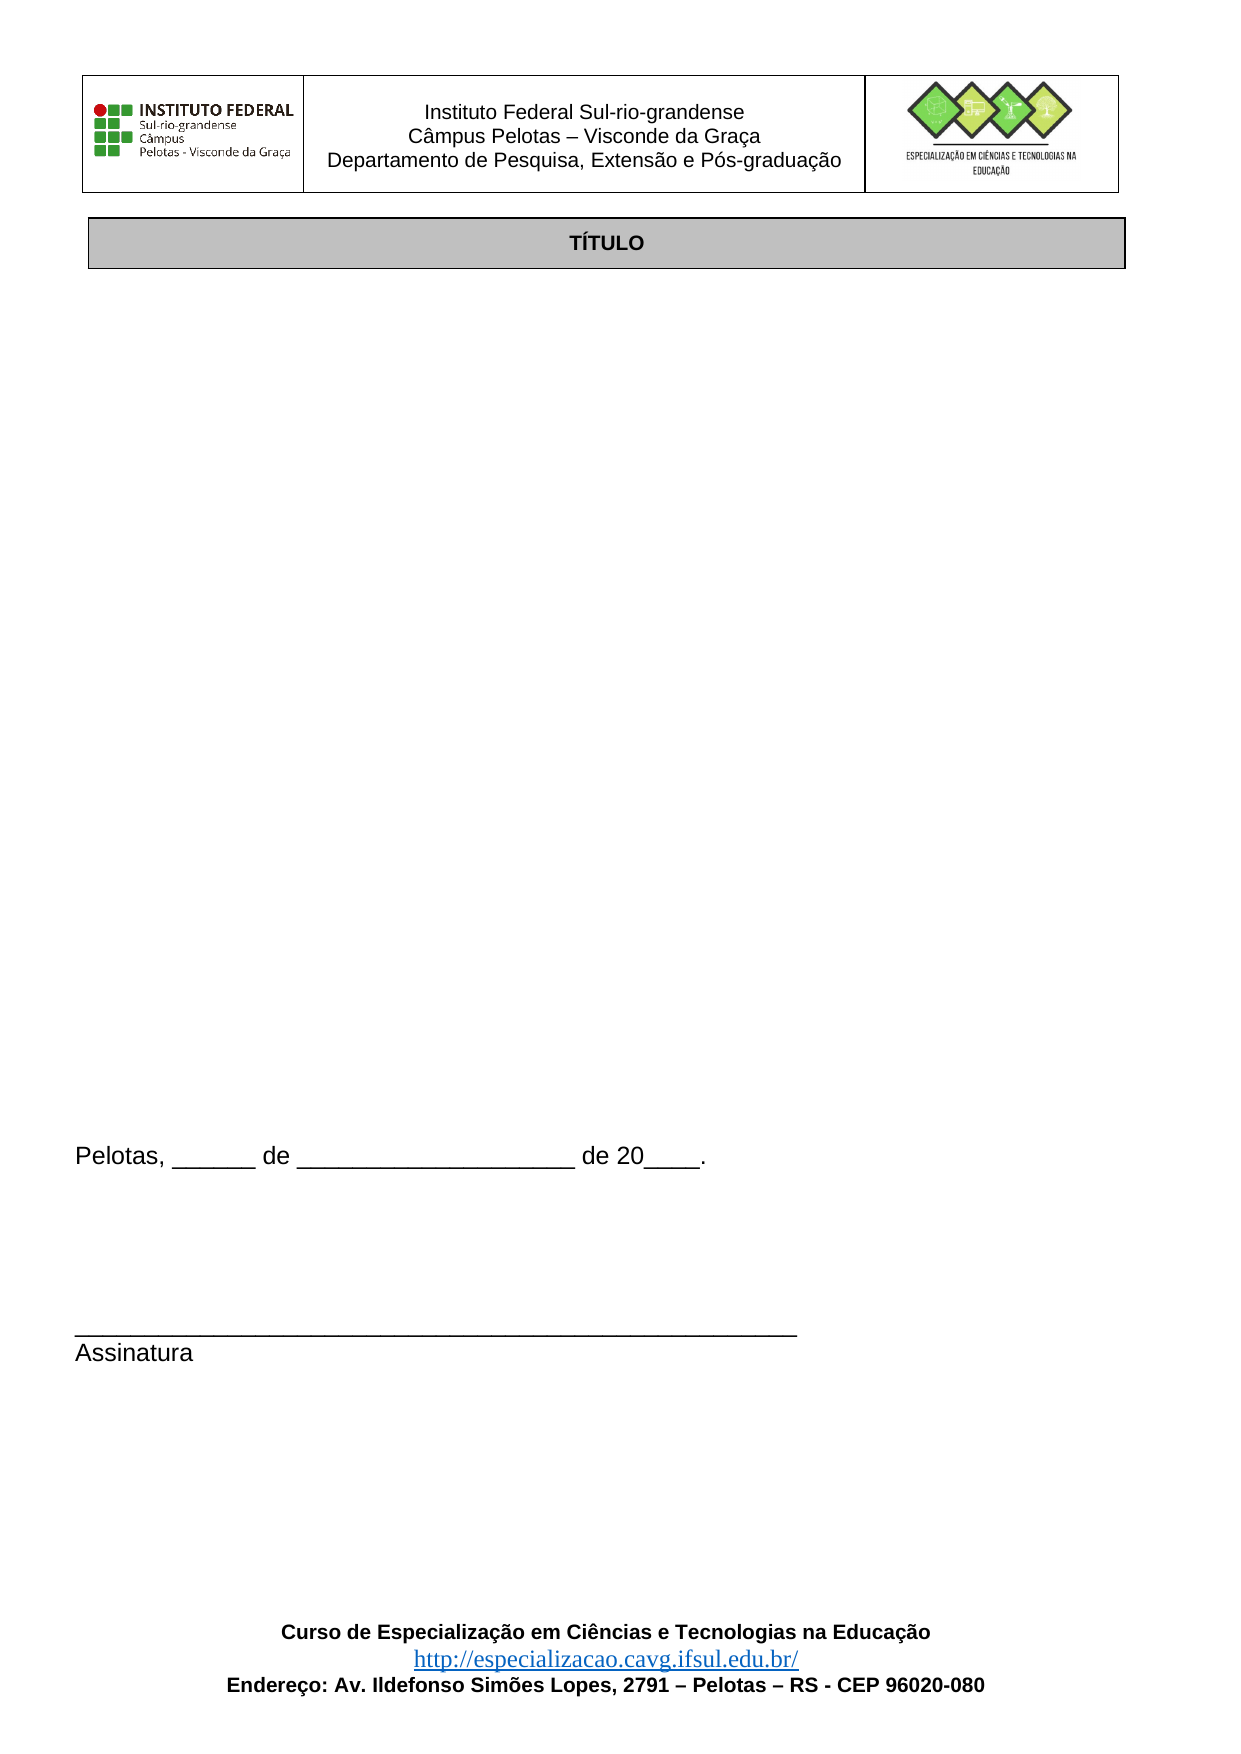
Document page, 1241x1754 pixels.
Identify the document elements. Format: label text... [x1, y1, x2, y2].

text Assinatura [75, 1338, 1137, 1367]
picture [83, 93, 304, 167]
picture [902, 76, 1081, 181]
table_header [866, 76, 1118, 192]
text ____________________________________________________ [75, 1309, 1137, 1338]
table_header [83, 76, 303, 93]
text Pelotas, ______ de ____________________ de 20____. [75, 1141, 1080, 1170]
table_header Instituto Federal Sul-rio-grandense Câmpus Pelotas – Visconde da Graça Departamento de Pesquisa, Extensão e Pós-graduação [304, 76, 864, 192]
table_header TÍTULO [89, 219, 1124, 268]
table_header [83, 167, 303, 192]
